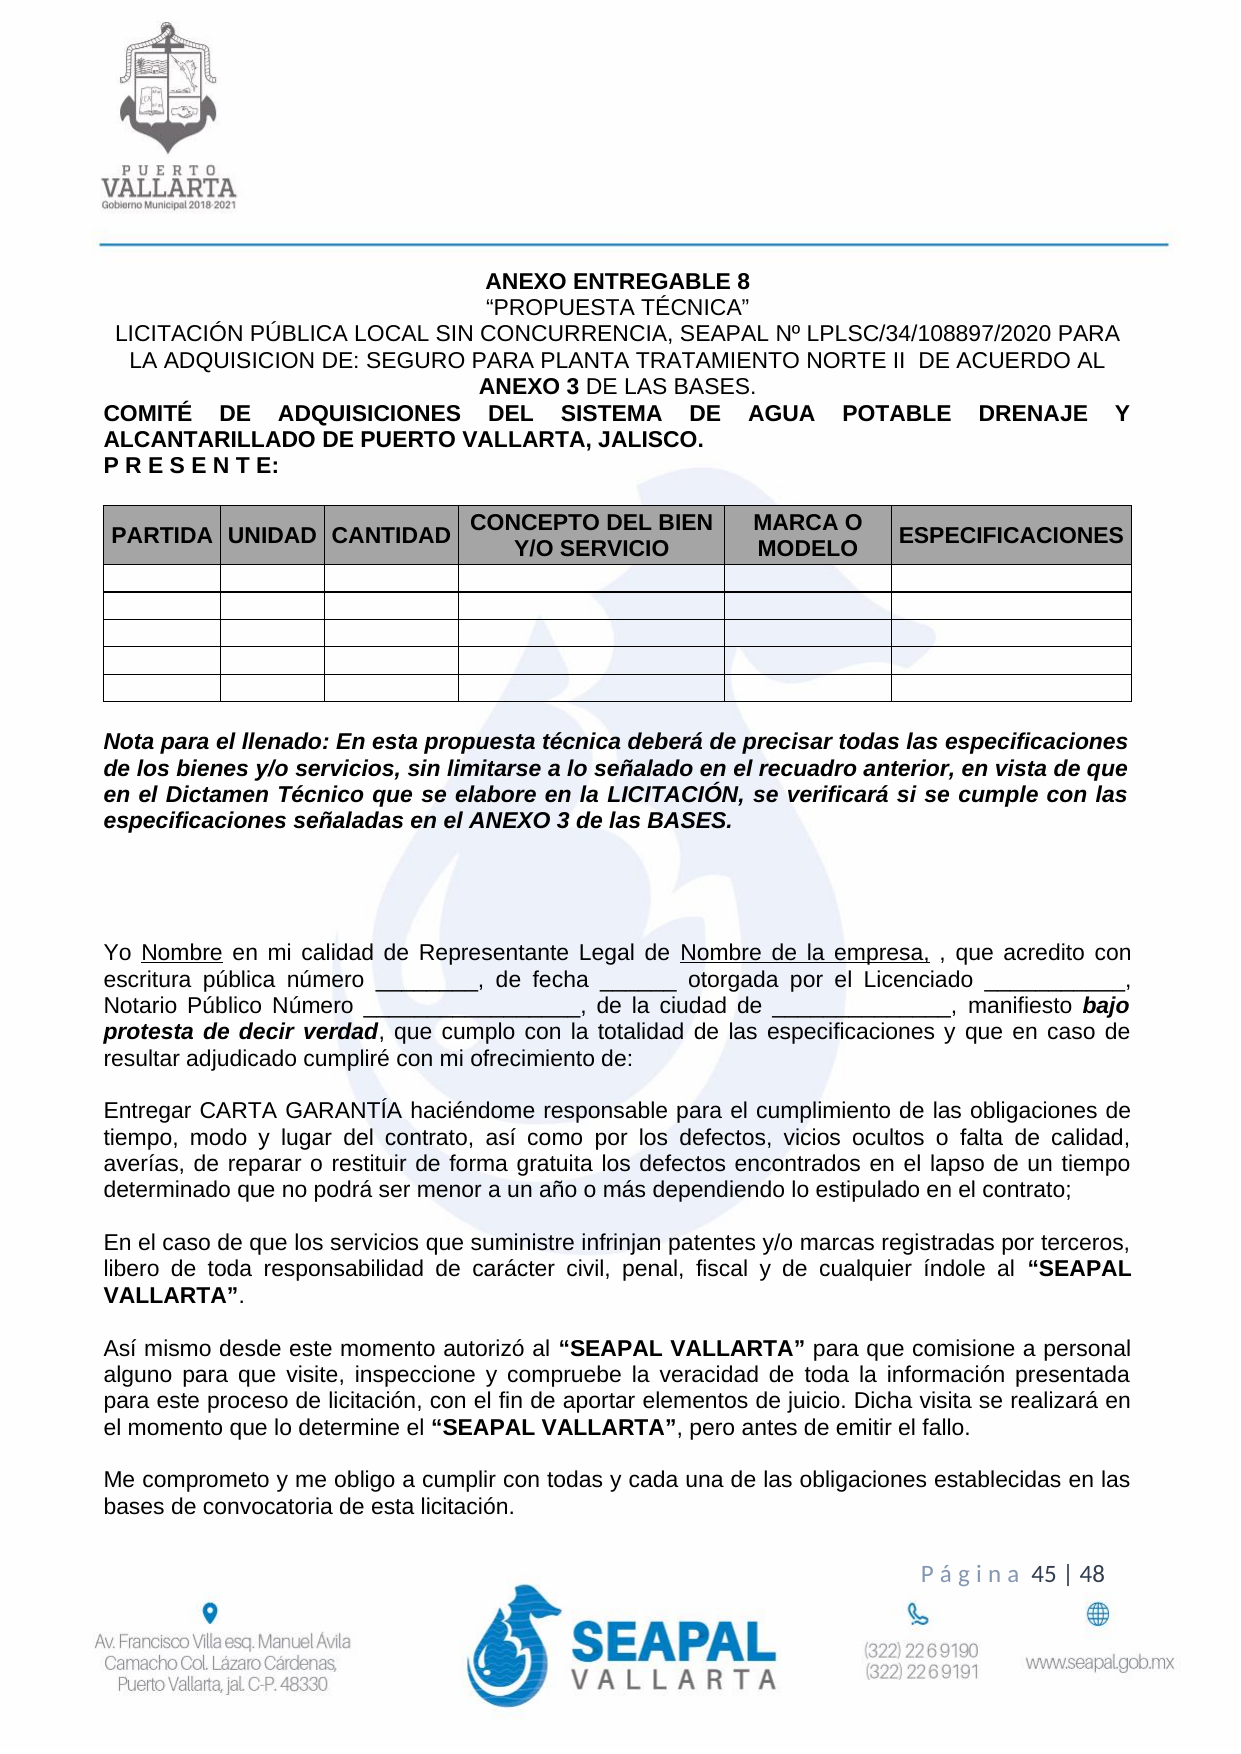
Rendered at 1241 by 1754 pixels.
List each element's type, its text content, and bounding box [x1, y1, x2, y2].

text ANEXO ENTREGABLE 8 [103, 268, 1132, 294]
table_cell [221, 647, 324, 673]
table_cell [725, 620, 891, 646]
table_cell [221, 593, 324, 619]
text En el caso de que los servicios que suministre infrinjan patentes y/o marcas registradas por terceros, libero de toda responsabilidad de carácter civil, penal, fiscal y de cualquier índole al “SEAPAL VALLARTA”. [103, 1229, 1132, 1308]
table_cell [104, 593, 220, 619]
table_header Cantidad [325, 506, 458, 564]
table_cell [325, 565, 458, 591]
text Yo Nombre en mi calidad de Representante Legal de Nombre de la empresa, , que acredito con escritura pública número ________, de fecha ______ otorgada por el Licenciado ___________, Notario Público Número _________________, de la ciudad de ______________, manifiesto bajo protesta de decir verdad, que cumplo con la totalidad de las especificaciones y que en caso de resultar adjudicado cumpliré con mi ofrecimiento de: [103, 939, 1132, 1071]
table_cell [892, 675, 1131, 701]
table_cell [325, 620, 458, 646]
table_cell [104, 620, 220, 646]
table_cell [459, 620, 724, 646]
table_cell [221, 565, 324, 591]
table_cell [104, 675, 220, 701]
table_cell [725, 565, 891, 591]
text Me comprometo y me obligo a cumplir con todas y cada una de las obligaciones establecidas en las bases de convocatoria de esta licitación. [103, 1466, 1132, 1519]
table_cell [459, 647, 724, 673]
table_cell [221, 675, 324, 701]
table_cell [459, 593, 724, 619]
text “PROPUESTA TÉCNICA” [103, 294, 1132, 320]
text P R E S E N T E: [103, 452, 1132, 478]
table_cell [892, 593, 1131, 619]
table_cell [459, 565, 724, 591]
text Así mismo desde este momento autorizó al “SEAPAL VALLARTA” para que comisione a personal alguno para que visite, inspeccione y compruebe la veracidad de toda la información presentada para este proceso de licitación, con el fin de aportar elementos de juicio. Dicha visita se realizará en el momento que lo determine el “SEAPAL VALLARTA”, pero antes de emitir el fallo. [103, 1334, 1132, 1440]
picture [0, 0, 1241, 1750]
table_header Partida [104, 506, 220, 564]
text Entregar CARTA GARANTÍA haciéndome responsable para el cumplimiento de las obligaciones de tiempo, modo y lugar del contrato, así como por los defectos, vicios ocultos o falta de calidad, averías, de reparar o restituir de forma gratuita los defectos encontrados en el lapso de un tiempo determinado que no podrá ser menor a un año o más dependiendo lo estipulado en el contrato; [103, 1097, 1132, 1203]
table_cell [725, 593, 891, 619]
table_cell [892, 647, 1131, 673]
table_header MARCA O MODELO [725, 506, 891, 564]
table_header UNIDAD [221, 506, 324, 564]
table_cell [104, 565, 220, 591]
text COMITÉ DE ADQUISICIONES DEL SISTEMA DE AGUA POTABLE DRENAJE Y ALCANTARILLADO DE PUERTO VALLARTA, JALISCO. [103, 399, 1132, 452]
table_cell [459, 675, 724, 701]
table_cell [892, 565, 1131, 591]
text Nota para el llenado: En esta propuesta técnica deberá de precisar todas las especificaciones de los bienes y/o servicios, sin limitarse a lo señalado en el recuadro anterior, en vista de que en el Dictamen Técnico que se elabore en la LICITACIÓN, se verificará si se cumple con las especificaciones señaladas en el ANEXO 3 de las BASES. [103, 728, 1132, 834]
table_cell [725, 647, 891, 673]
table_cell [892, 620, 1131, 646]
table_cell [221, 620, 324, 646]
table_cell [104, 647, 220, 673]
table_cell [325, 593, 458, 619]
table_header ESPECIFICACIONES [892, 506, 1131, 564]
table_header CONCEPTO DEL BIEN Y/O SERVICIO [459, 506, 724, 564]
table_cell [325, 647, 458, 673]
table_cell [725, 675, 891, 701]
table_cell [325, 675, 458, 701]
text LICITACIÓN PÚBLICA LOCAL SIN CONCURRENCIA, SEAPAL Nº LPLSC/34/108897/2020 PARA LA ADQUISICION DE: SEGURO PARA PLANTA TRATAMIENTO NORTE II DE ACUERDO AL ANEXO 3 DE LAS BASES. [103, 320, 1132, 399]
